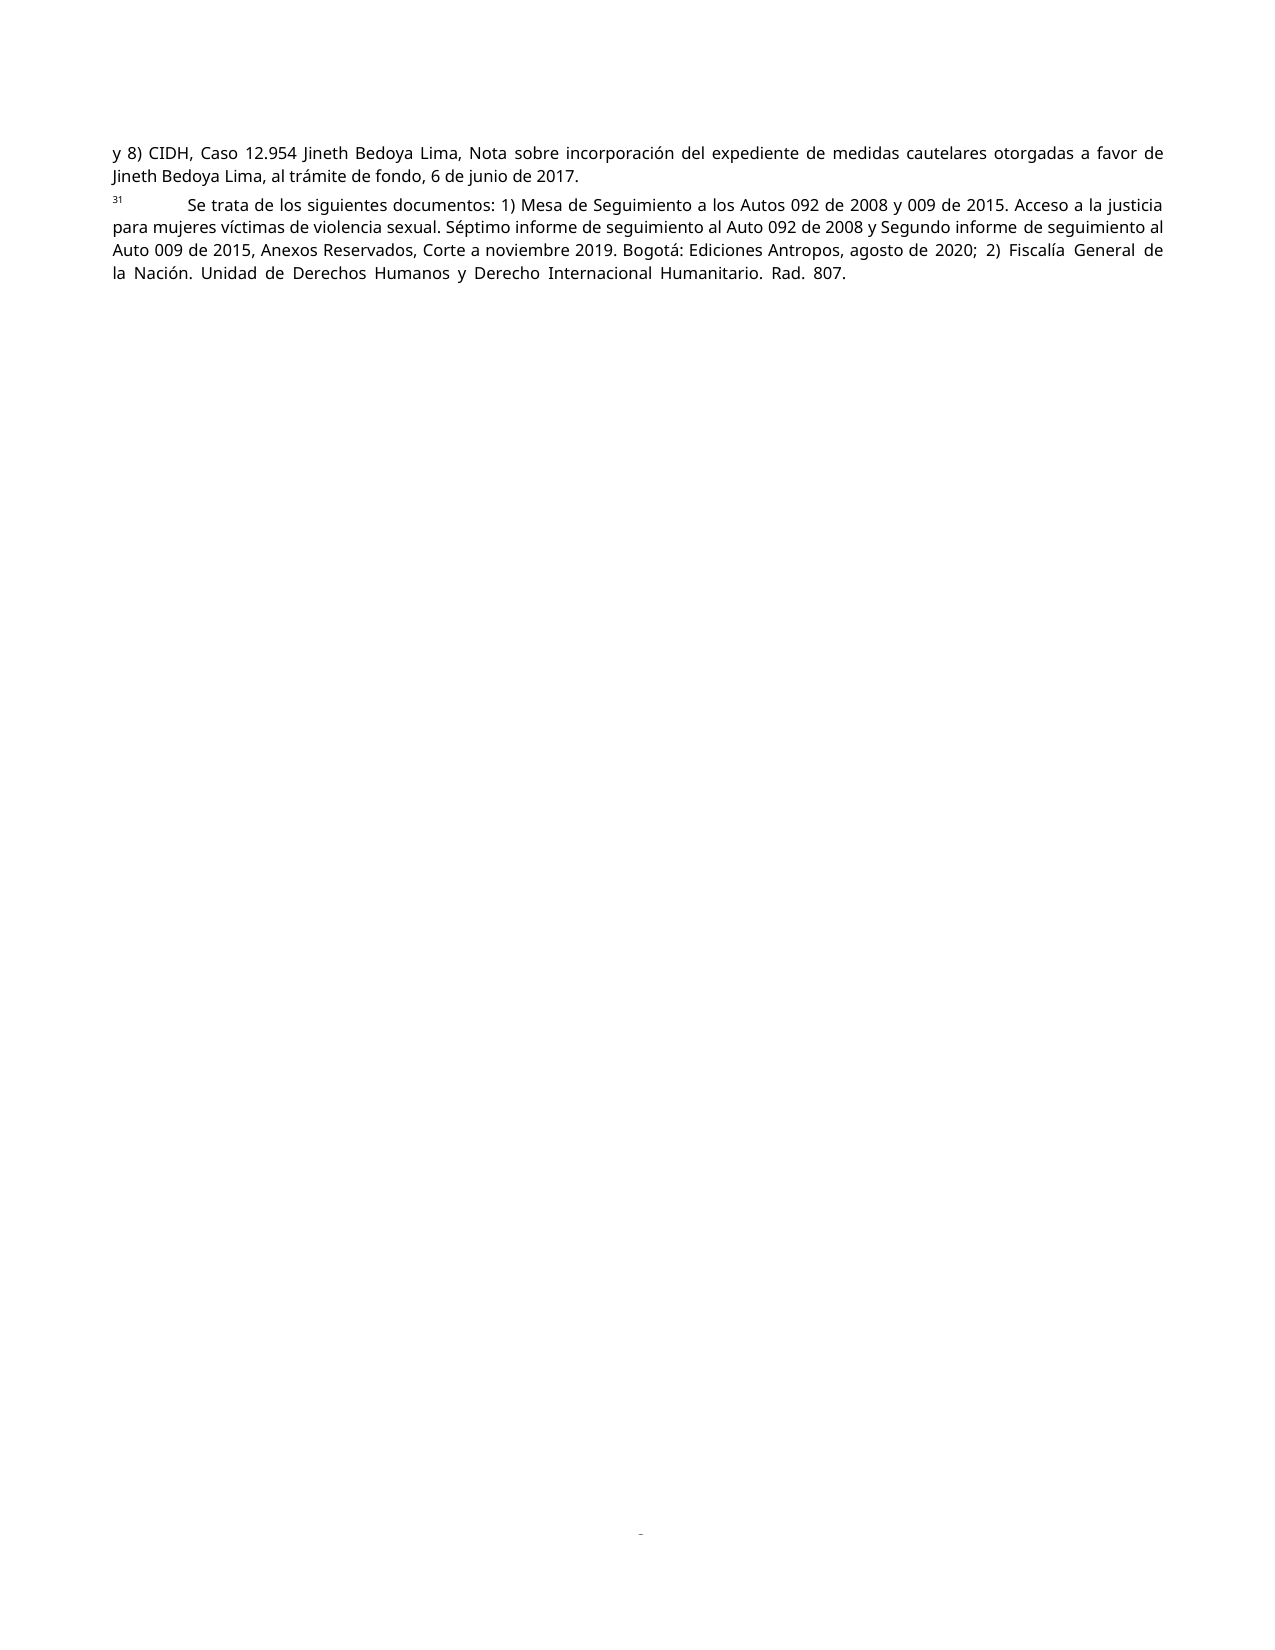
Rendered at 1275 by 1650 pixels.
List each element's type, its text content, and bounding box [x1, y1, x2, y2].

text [112, 142, 1164, 187]
text 31 Se trata de los siguientes documentos: 1) Mesa de Seguimiento a los Autos 092 de 2008 y 009 de 2015. Acceso a la justicia para mujeres víctimas de violencia sexual. Séptimo informe de seguimiento al Auto 092 de 2008 y Segundo informe de seguimiento al Auto 009 de 2015, Anexos Reservados, Corte a noviembre 2019. Bogotá: Ediciones Antropos, agosto de 2020; 2) Fiscalía General de la Nación. Unidad de Derechos Humanos y Derecho Internacional Humanitario. Rad. 807. [112, 193, 1163, 284]
